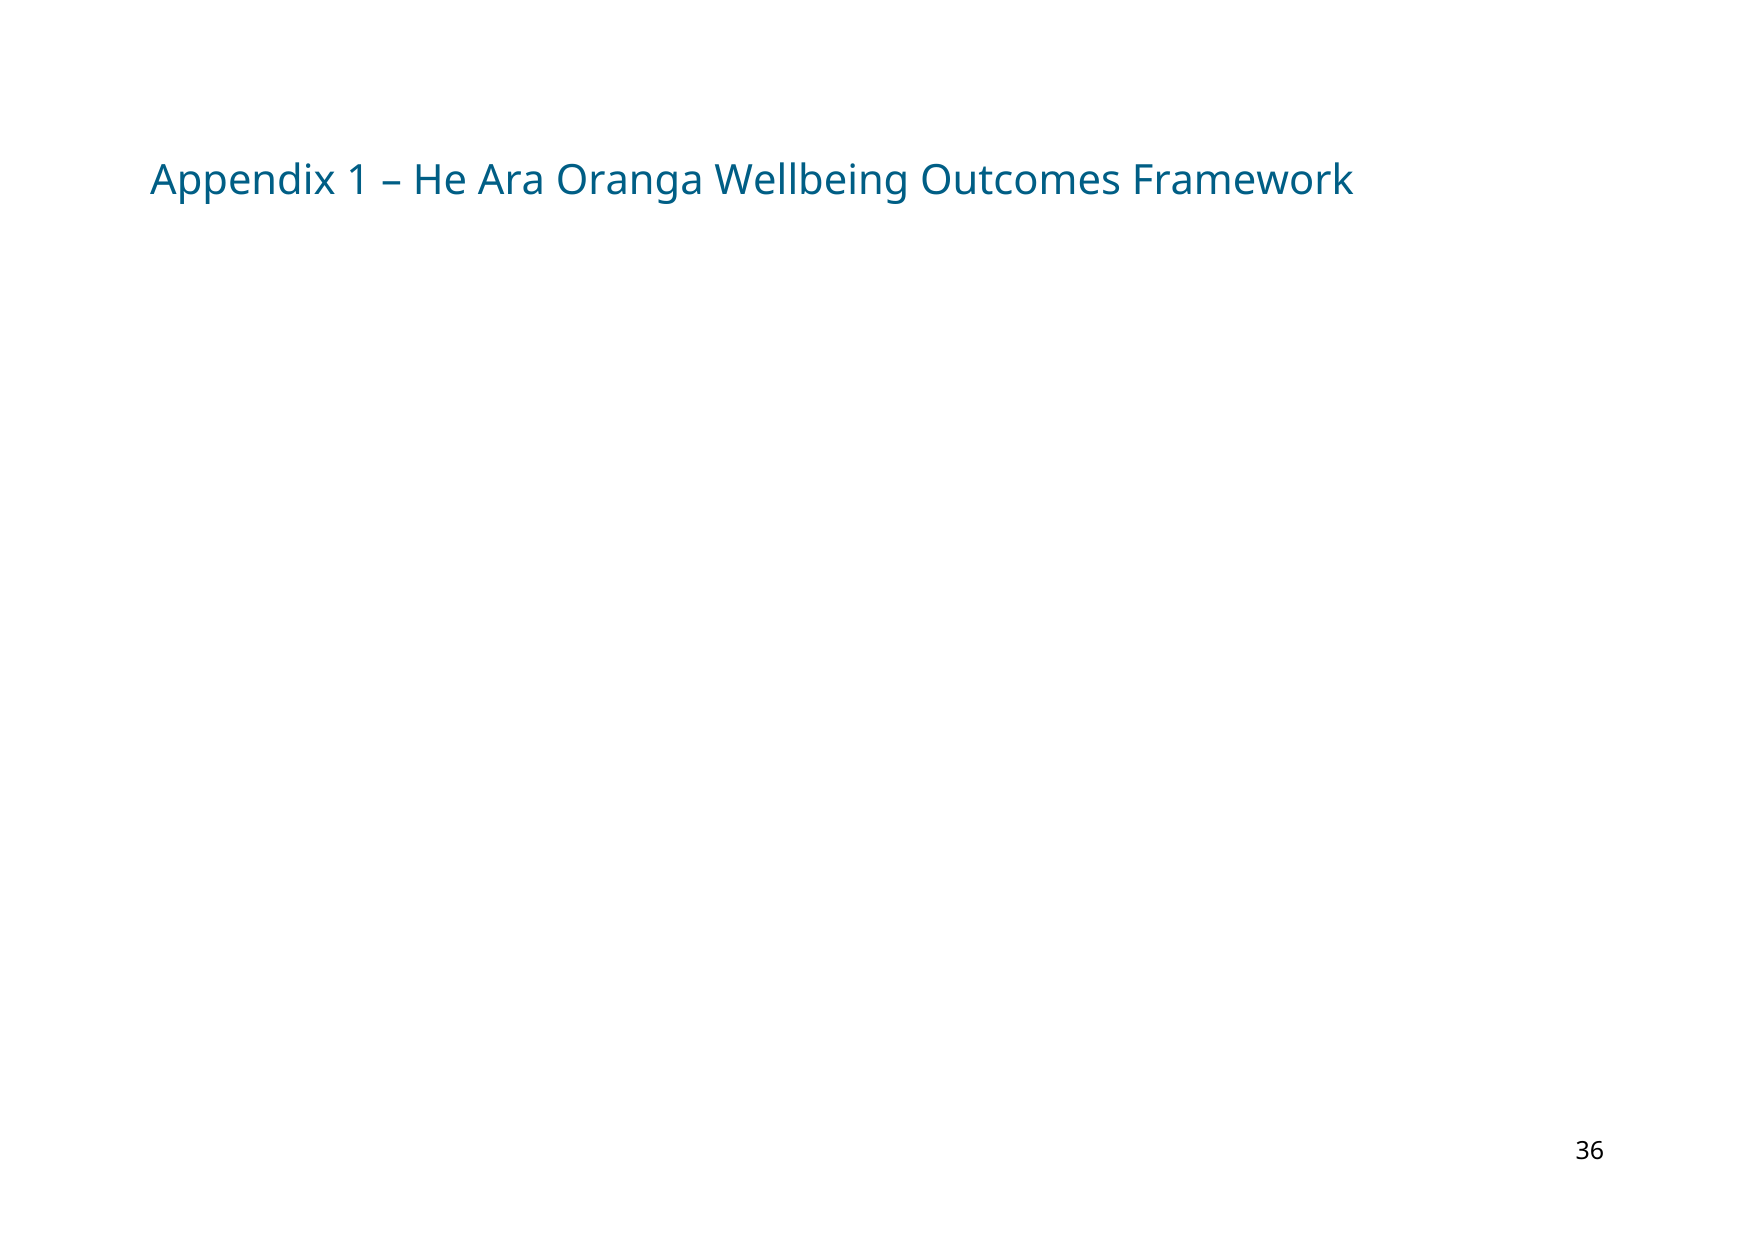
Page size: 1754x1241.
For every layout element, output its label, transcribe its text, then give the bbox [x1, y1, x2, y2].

subtitle Appendix 1 – He Ara Oranga Wellbeing Outcomes Framework [150, 150, 1604, 207]
